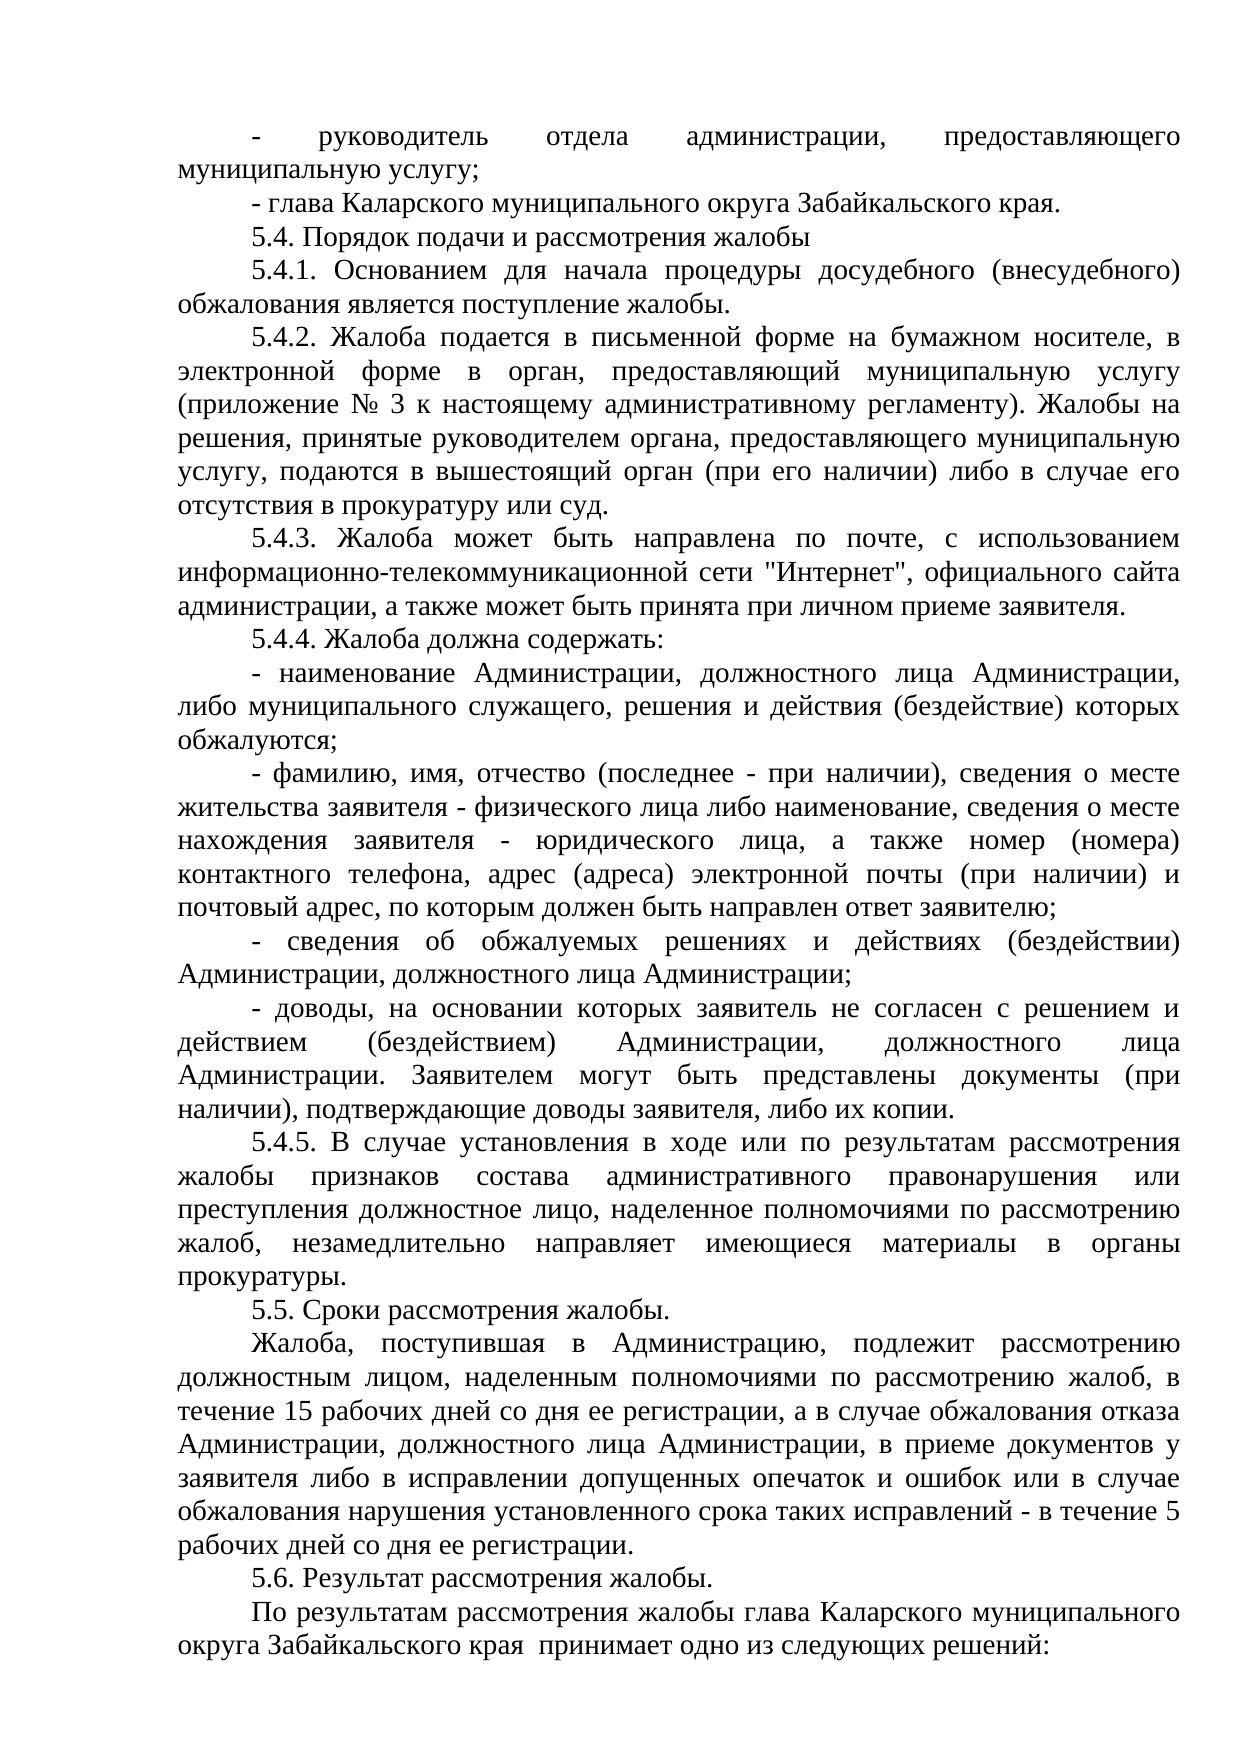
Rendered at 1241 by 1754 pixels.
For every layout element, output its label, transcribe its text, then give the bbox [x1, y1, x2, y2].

text - фамилию, имя, отчество (последнее - при наличии), сведения о месте жительства заявителя - физического лица либо наименование, сведения о месте нахождения заявителя - юридического лица, а также номер (номера) контактного телефона, адрес (адреса) электронной почты (при наличии) и почтовый адрес, по которым должен быть направлен ответ заявителю; [177, 755, 1181, 923]
text - наименование Администрации, должностного лица Администрации, либо муниципального служащего, решения и действия (бездействие) которых обжалуются; [177, 655, 1181, 755]
text - глава Каларского муниципального округа Забайкальского края. [177, 185, 1181, 219]
text 5.4.1. Основанием для начала процедуры досудебного (внесудебного) обжалования является поступление жалобы. [177, 252, 1181, 319]
text 5.4.5. В случае установления в ходе или по результатам рассмотрения жалобы признаков состава административного правонарушения или преступления должностное лицо, наделенное полномочиями по рассмотрению жалоб, незамедлительно направляет имеющиеся материалы в органы прокуратуры. [177, 1124, 1181, 1292]
text 5.4.4. Жалоба должна содержать: [177, 621, 1181, 655]
text 5.4. Порядок подачи и рассмотрения жалобы [177, 219, 1181, 252]
text 5.6. Результат рассмотрения жалобы. [177, 1560, 1181, 1594]
text - доводы, на основании которых заявитель не согласен с решением и действием (бездействием) Администрации, должностного лица Администрации. Заявителем могут быть представлены документы (при наличии), подтверждающие доводы заявителя, либо их копии. [177, 990, 1181, 1124]
text - сведения об обжалуемых решениях и действиях (бездействии) Администрации, должностного лица Администрации; [177, 923, 1181, 990]
text 5.4.2. Жалоба подается в письменной форме на бумажном носителе, в электронной форме в орган, предоставляющий муниципальную услугу (приложение № 3 к настоящему административному регламенту). Жалобы на решения, принятые руководителем органа, предоставляющего муниципальную услугу, подаются в вышестоящий орган (при его наличии) либо в случае его отсутствия в прокуратуру или суд. [177, 319, 1181, 521]
text Жалоба, поступившая в Администрацию, подлежит рассмотрению должностным лицом, наделенным полномочиями по рассмотрению жалоб, в течение 15 рабочих дней со дня ее регистрации, а в случае обжалования отказа Администрации, должностного лица Администрации, в приеме документов у заявителя либо в исправлении допущенных опечаток и ошибок или в случае обжалования нарушения установленного срока таких исправлений - в течение 5 рабочих дней со дня ее регистрации. [177, 1326, 1181, 1560]
text По результатам рассмотрения жалобы глава Каларского муниципального округа Забайкальского края принимает одно из следующих решений: [177, 1594, 1181, 1661]
text 5.4.3. Жалоба может быть направлена по почте, с использованием информационно-телекоммуникационной сети "Интернет", официального сайта администрации, а также может быть принята при личном приеме заявителя. [177, 521, 1181, 621]
text 5.5. Сроки рассмотрения жалобы. [177, 1292, 1181, 1326]
text - руководитель отдела администрации, предоставляющего муниципальную услугу; [177, 118, 1181, 185]
